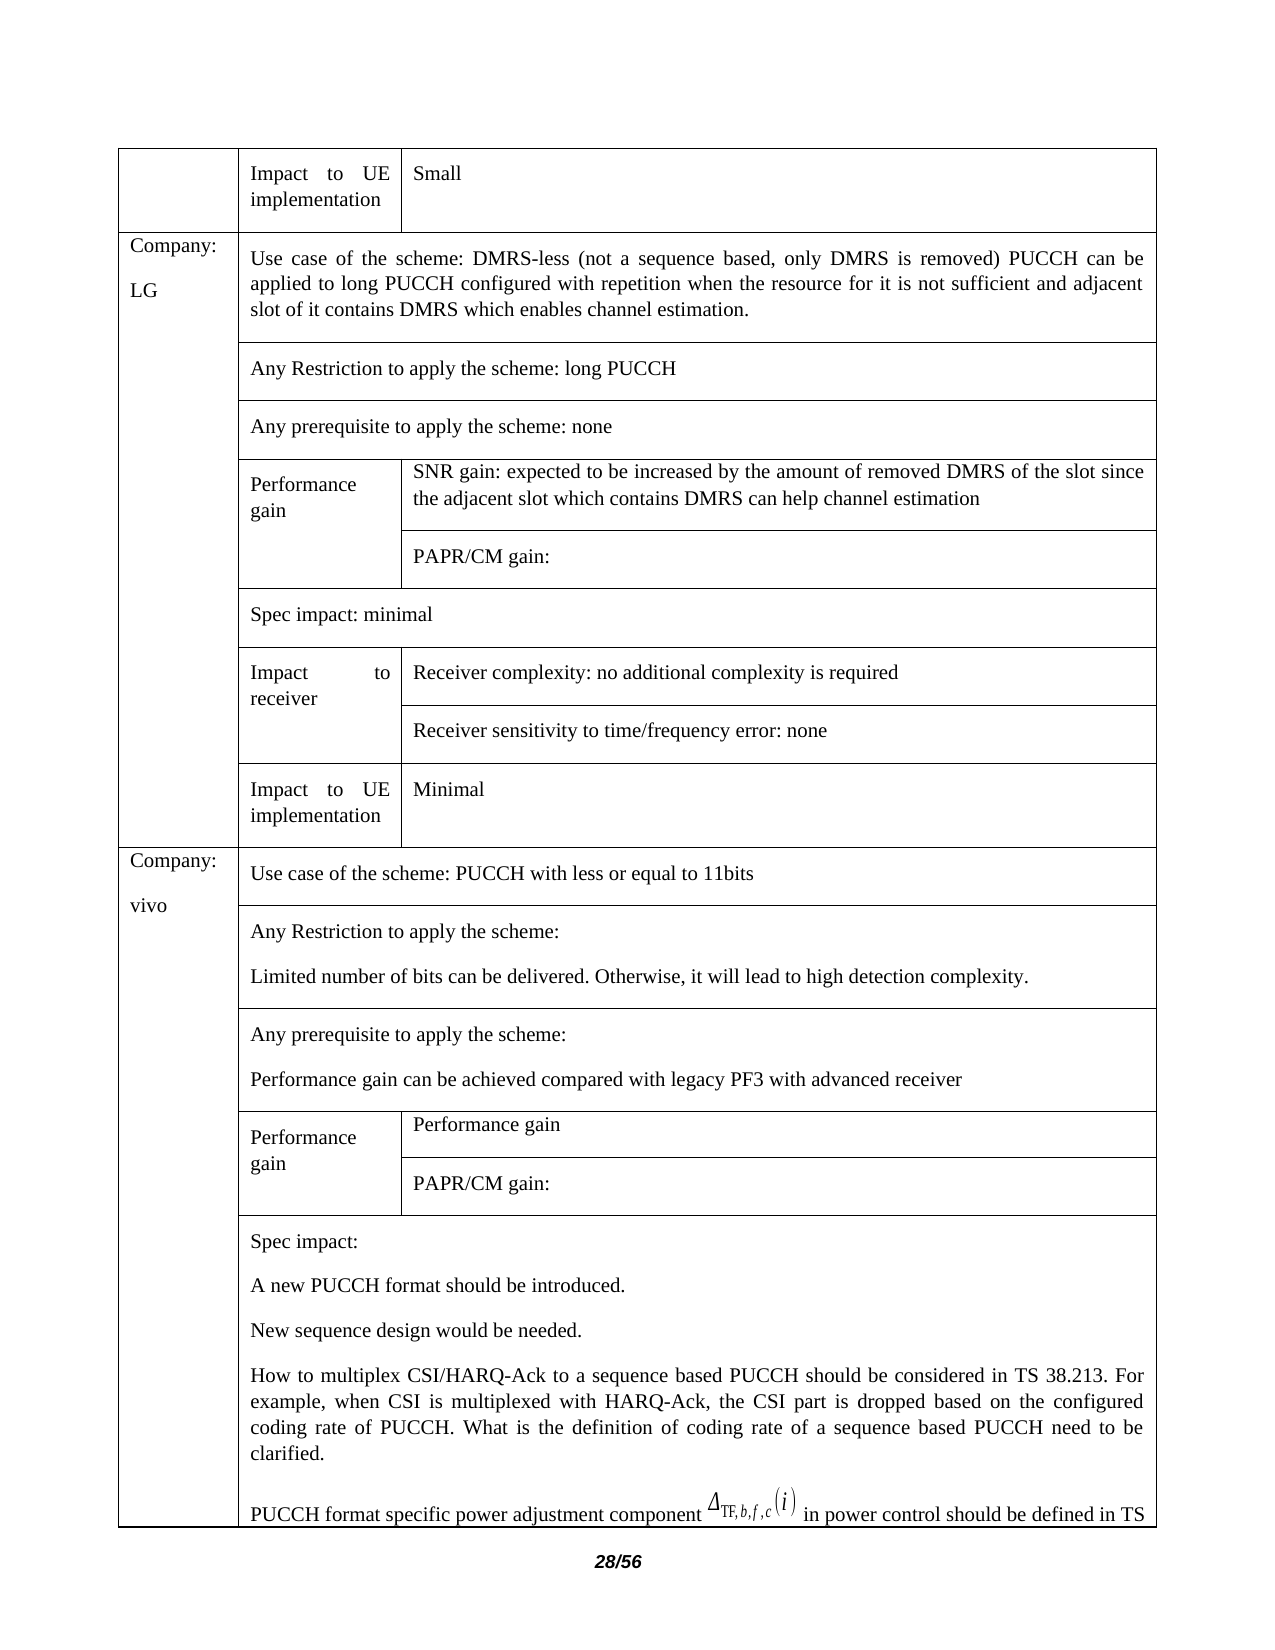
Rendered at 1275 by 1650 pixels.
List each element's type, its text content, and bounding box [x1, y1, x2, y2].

table_cell Impact to UE implementation [239, 764, 401, 847]
table_cell Performance gain [402, 1112, 1156, 1157]
table_cell Any prerequisite to apply the scheme: Performance gain can be achieved compared with legacy PF3 with advanced receiver [239, 1009, 1156, 1111]
table_cell SNR gain: expected to be increased by the amount of removed DMRS of the slot since the adjacent slot which contains DMRS can help channel estimation [402, 460, 1156, 530]
table_cell Use case of the scheme: PUCCH with less or equal to 11bits [239, 848, 1156, 905]
table_cell PAPR/CM gain: [402, 531, 1156, 588]
table_cell Receiver complexity: no additional complexity is required [402, 648, 1156, 705]
table_cell Receiver sensitivity to time/frequency error: none [402, 706, 1156, 763]
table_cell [239, 1216, 1156, 1526]
table_cell Minimal [402, 764, 1156, 847]
table_cell Company: vivo [119, 848, 238, 1526]
table_cell Performance gain [239, 460, 401, 588]
table_cell Impact to UE implementation [239, 149, 401, 232]
table_cell Small [402, 149, 1156, 232]
table_cell Any Restriction to apply the scheme: Limited number of bits can be delivered. Otherwise, it will lead to high detection complexity. [239, 906, 1156, 1008]
table_cell Company: LG [119, 233, 238, 847]
table_cell Any Restriction to apply the scheme: long PUCCH [239, 343, 1156, 400]
table_cell Performance gain [239, 1112, 401, 1215]
table_cell PAPR/CM gain: [402, 1158, 1156, 1215]
table_cell Use case of the scheme: DMRS-less (not a sequence based, only DMRS is removed) PUCCH can be applied to long PUCCH configured with repetition when the resource for it is not sufficient and adjacent slot of it contains DMRS which enables channel estimation. [239, 233, 1156, 342]
table_cell Any prerequisite to apply the scheme: none [239, 401, 1156, 458]
table_cell Impact to receiver [239, 648, 401, 763]
table_cell Spec impact: minimal [239, 589, 1156, 647]
